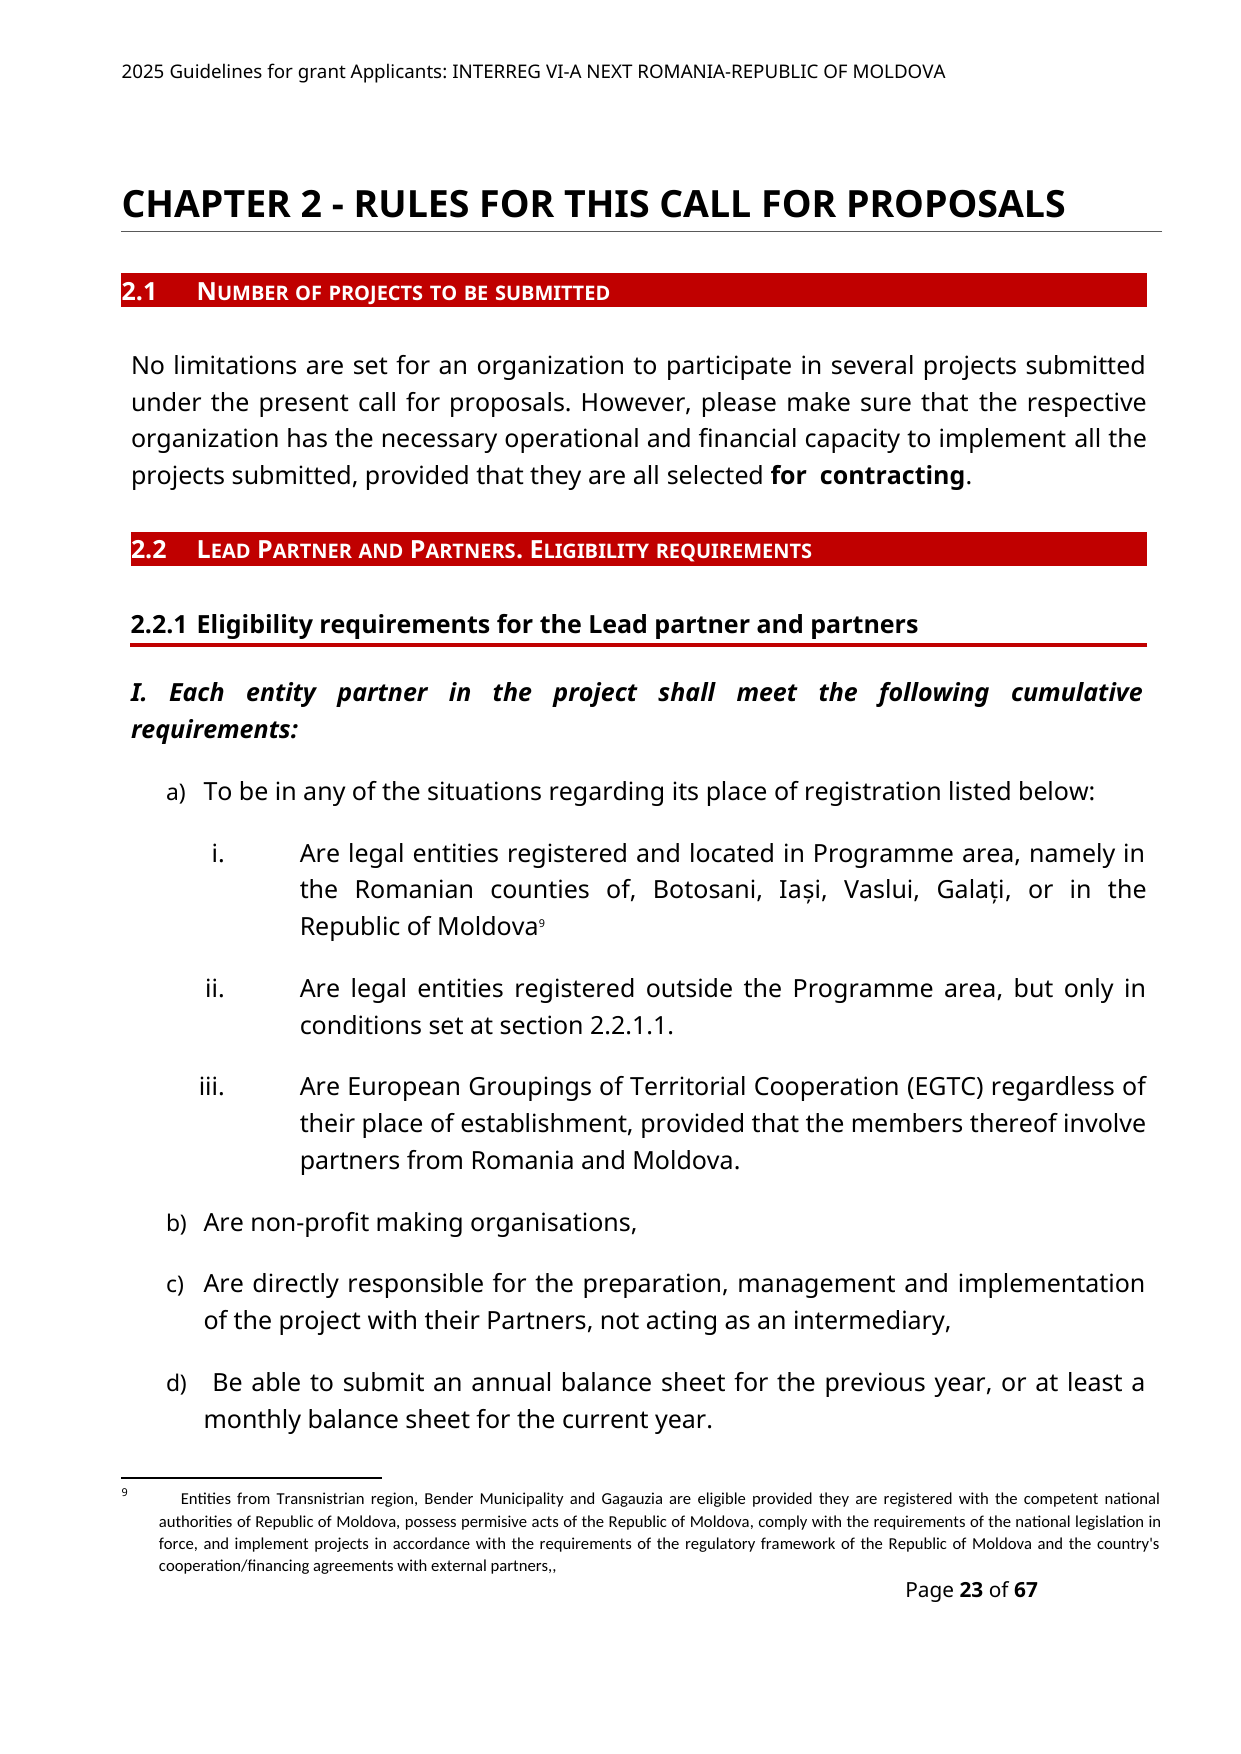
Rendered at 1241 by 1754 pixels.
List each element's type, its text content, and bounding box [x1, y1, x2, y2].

list I. Each entity partner in the project shall meet the following cumulative requirements: [131, 675, 1147, 746]
list To be in any of the situations regarding its place of registration listed below: [166, 773, 1147, 807]
list Are legal entities registered and located in Programme area, namely in the Romanian counties of, Botosani, Iași, Vaslui, Galați, or in the Republic of Moldova [224, 835, 1147, 943]
text 2.2 Lead Partner and Partners. Eligibility requirements [131, 532, 1147, 566]
list No limitations are set for an organization to participate in several projects submitted under the present call for proposals. However, please make sure that the respective organization has the necessary operational and financial capacity to implement all the projects submitted, provided that they are all selected for contracting. [131, 347, 1147, 492]
text 2.2.1 Eligibility requirements for the Lead partner and partners [130, 606, 1147, 643]
list Are legal entities registered outside the Programme area, but only in conditions set at section 2.2.1.1. [224, 971, 1147, 1041]
subtitle CHAPTER 2 - RULES FOR THIS CALL FOR PROPOSALS [121, 177, 1162, 231]
list Are non-profit making organisations, [166, 1204, 1147, 1238]
text 2.1 Number of projects to be submitted [121, 273, 1147, 307]
list Be able to submit an annual balance sheet for the previous year, or at least a monthly balance sheet for the current year. [166, 1365, 1147, 1436]
list Are European Groupings of Territorial Cooperation (EGTC) regardless of their place of establishment, provided that the members thereof involve partners from Romania and Moldova. [224, 1069, 1147, 1177]
list Are directly responsible for the preparation, management and implementation of the project with their Partners, not acting as an intermediary, [166, 1266, 1147, 1337]
